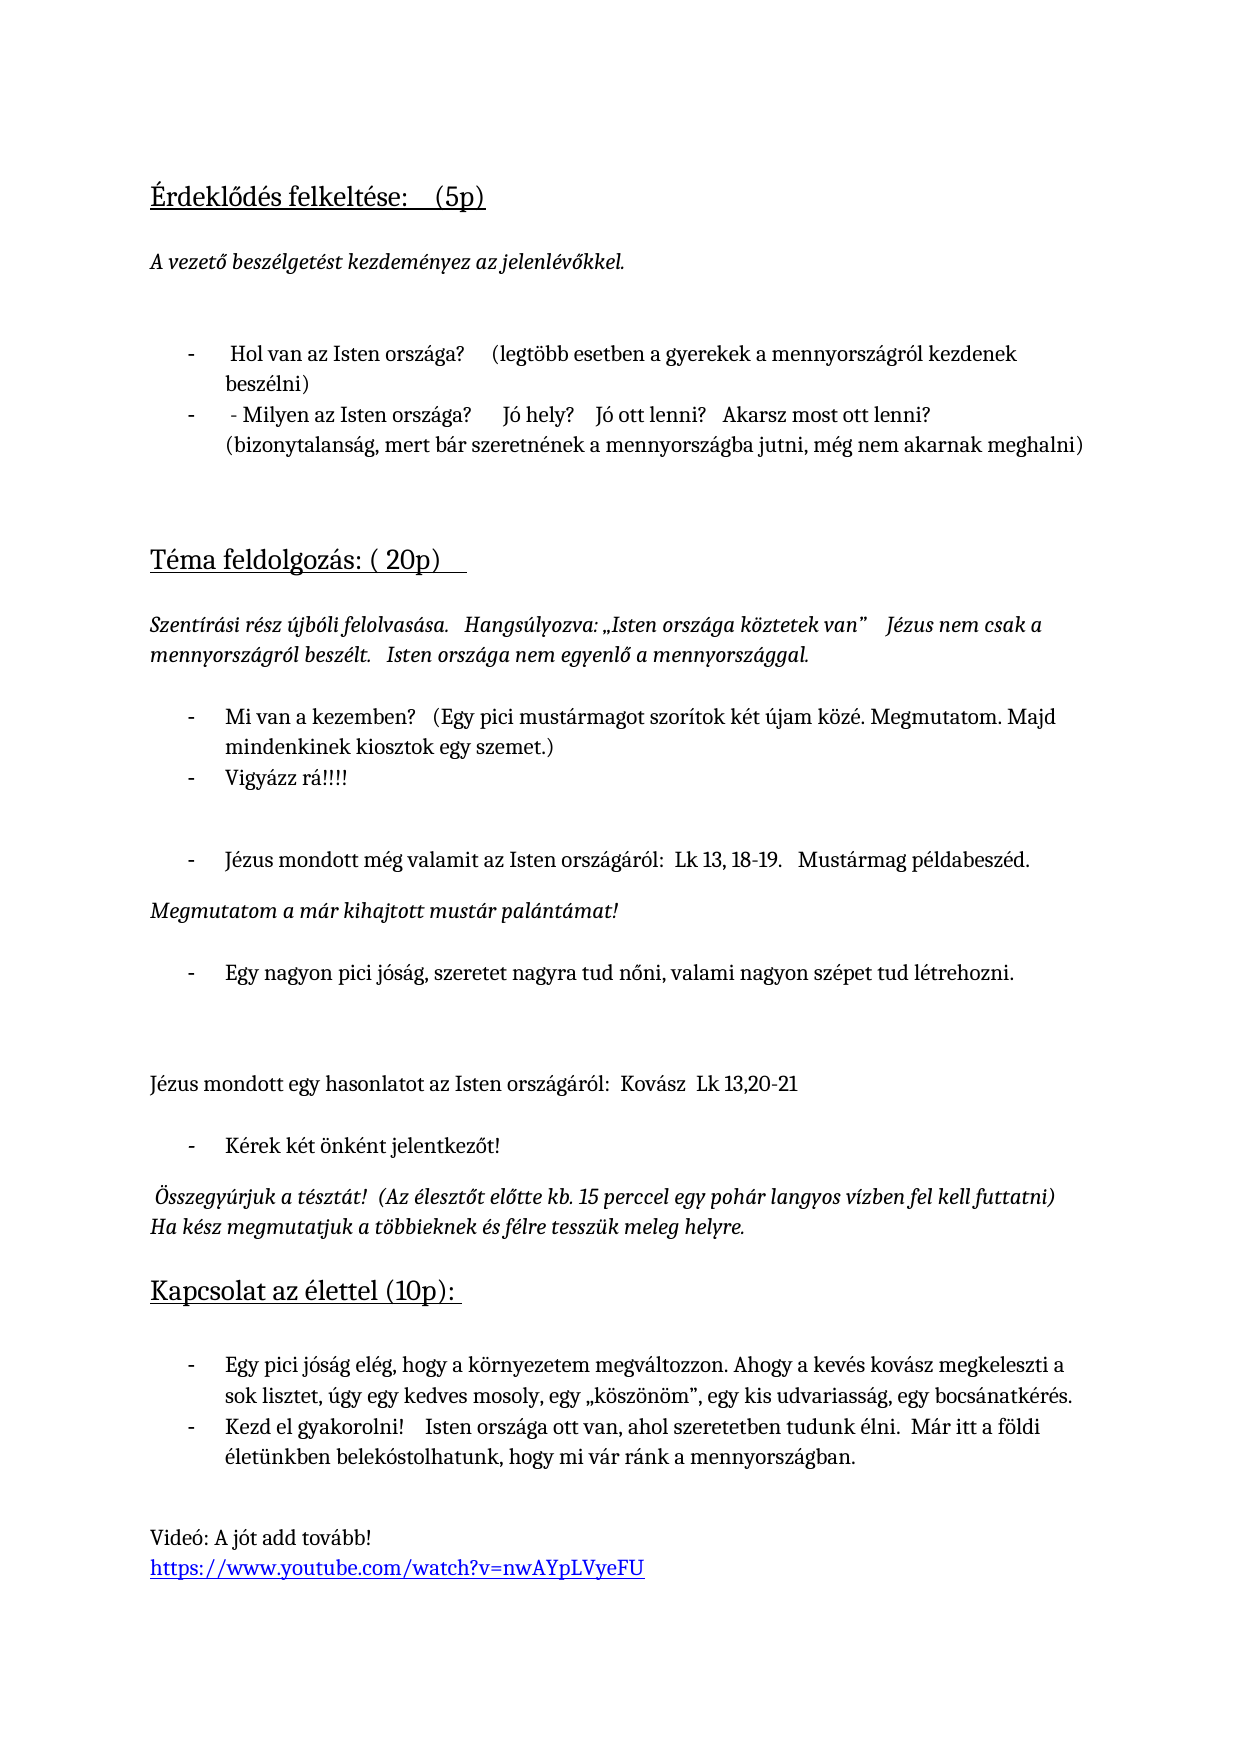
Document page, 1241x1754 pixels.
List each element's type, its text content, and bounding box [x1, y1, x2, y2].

list - Milyen az Isten országa? Jó hely? Jó ott lenni? Akarsz most ott lenni? (bizonytalanság, mert bár szeretnének a mennyországba jutni, még nem akarnak meghalni) [187, 401, 1090, 458]
text https://www.youtube.com/watch?v=nwAYpLVyeFU [150, 1555, 1090, 1582]
list Kezd el gyakorolni! Isten országa ott van, ahol szeretetben tudunk élni. Már itt a földi életünkben belekóstolhatunk, hogy mi vár ránk a mennyországban. [187, 1413, 1090, 1470]
text Szentírási rész újbóli felolvasása. Hangsúlyozva: „Isten országa köztetek van” Jézus nem csak a mennyországról beszélt. Isten országa nem egyenlő a mennyországgal. [150, 612, 1090, 669]
text Összegyúrjuk a tésztát! (Az élesztőt előtte kb. 15 perccel egy pohár langyos vízben fel kell futtatni) Ha kész megmutatjuk a többieknek és félre tesszük meleg helyre. [150, 1184, 1090, 1240]
text Megmutatom a már kihajtott mustár palántámat! [150, 898, 1090, 925]
list Hol van az Isten országa? (legtöbb esetben a gyerekek a mennyországról kezdenek beszélni) [187, 339, 1090, 397]
text Kapcsolat az élettel (10p): [150, 1274, 1090, 1308]
list Mi van a kezemben? (Egy pici mustármagot szorítok két újam közé. Megmutatom. Majd mindenkinek kiosztok egy szemet.) [187, 703, 1090, 760]
list Egy nagyon pici jóság, szeretet nagyra tud nőni, valami nagyon szépet tud létrehozni. [187, 959, 1090, 986]
list Vigyázz rá!!!! [187, 764, 1090, 791]
list Egy pici jóság elég, hogy a környezetem megváltozzon. Ahogy a kevés kovász megkeleszti a sok lisztet, úgy egy kedves mosoly, egy „köszönöm”, egy kis udvariasság, egy bocsánatkérés. [187, 1351, 1090, 1409]
text Jézus mondott egy hasonlatot az Isten országáról: Kovász Lk 13,20-21 [150, 1071, 1090, 1098]
text A vezető beszélgetést kezdeményez az jelenlévőkkel. [150, 249, 1090, 275]
text Videó: A jót add tovább! [150, 1525, 1090, 1551]
list Jézus mondott még valamit az Isten országáról: Lk 13, 18-19. Mustármag példabeszéd. [187, 846, 1090, 873]
list Kérek két önként jelentkezőt! [187, 1132, 1090, 1159]
text Érdeklődés felkeltése: (5p) [150, 180, 1090, 214]
text Téma feldolgozás: ( 20p) [150, 543, 1090, 577]
